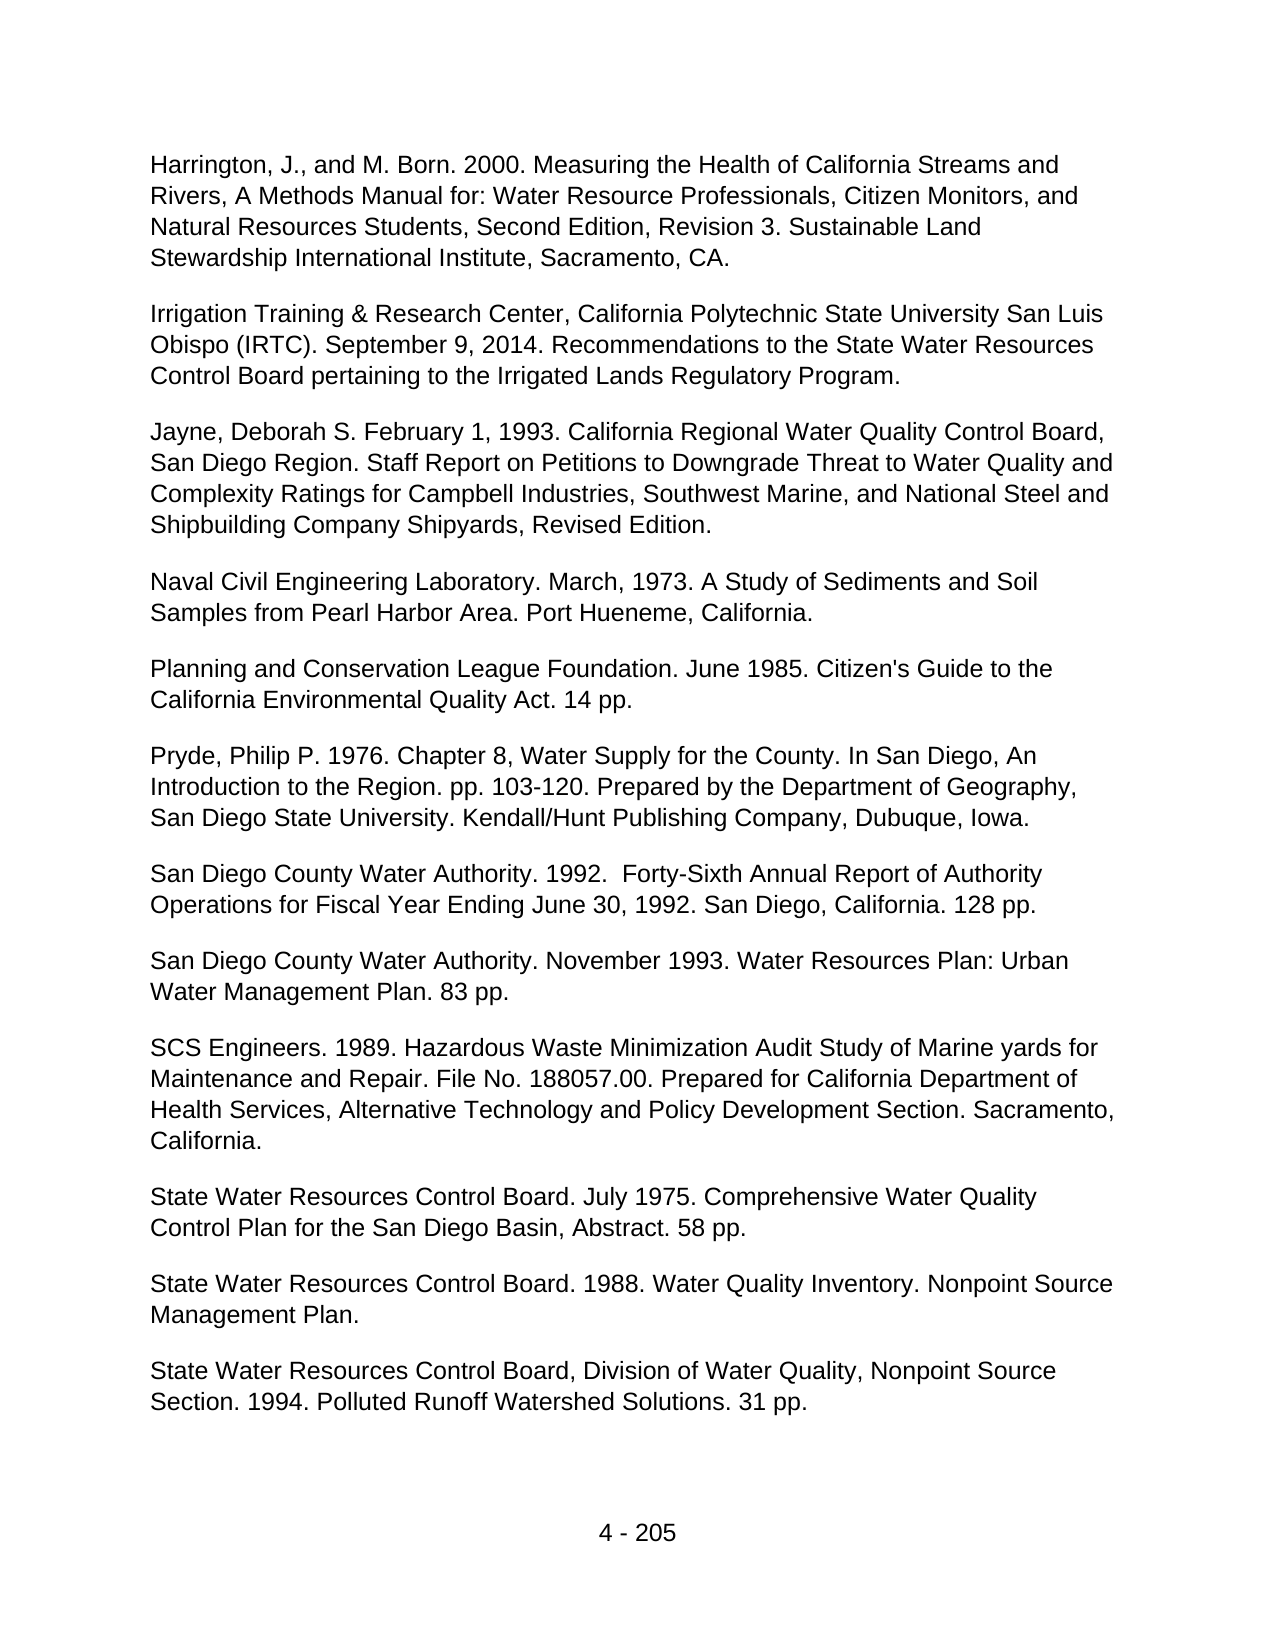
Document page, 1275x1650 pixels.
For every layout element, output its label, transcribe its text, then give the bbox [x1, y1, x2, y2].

text SCS Engineers. 1989. Hazardous Waste Minimization Audit Study of Marine yards for Maintenance and Repair. File No. 188057.00. Prepared for California Department of Health Services, Alternative Technology and Policy Development Section. Sacramento, California. [150, 1033, 1125, 1155]
text Harrington, J., and M. Born. 2000. Measuring the Health of California Streams and Rivers, A Methods Manual for: Water Resource Professionals, Citizen Monitors, and Natural Resources Students, Second Edition, Revision 3. Sustainable Land Stewardship International Institute, Sacramento, CA. [150, 150, 1125, 272]
text Jayne, Deborah S. February 1, 1993. California Regional Water Quality Control Board, San Diego Region. Staff Report on Petitions to Downgrade Threat to Water Quality and Complexity Ratings for Campbell Industries, Southwest Marine, and National Steel and Shipbuilding Company Shipyards, Revised Edition. [150, 417, 1125, 539]
text State Water Resources Control Board. 1988. Water Quality Inventory. Nonpoint Source Management Plan. [150, 1269, 1125, 1329]
text Naval Civil Engineering Laboratory. March, 1973. A Study of Sediments and Soil Samples from Pearl Harbor Area. Port Hueneme, California. [150, 566, 1125, 626]
text Irrigation Training & Research Center, California Polytechnic State University San Luis Obispo (IRTC). September 9, 2014. Recommendations to the State Water Resources Control Board pertaining to the Irrigated Lands Regulatory Program. [150, 299, 1125, 390]
text Pryde, Philip P. 1976. Chapter 8, Water Supply for the County. In San Diego, An Introduction to the Region. pp. 103-120. Prepared by the Department of Geography, San Diego State University. Kendall/Hunt Publishing Company, Dubuque, Iowa. [150, 741, 1125, 831]
text State Water Resources Control Board, Division of Water Quality, Nonpoint Source Section. 1994. Polluted Runoff Watershed Solutions. 31 pp. [150, 1356, 1125, 1416]
text State Water Resources Control Board. July 1975. Comprehensive Water Quality Control Plan for the San Diego Basin, Abstract. 58 pp. [150, 1182, 1125, 1242]
text San Diego County Water Authority. 1992. Forty-Sixth Annual Report of Authority Operations for Fiscal Year Ending June 30, 1992. San Diego, California. 128 pp. [150, 859, 1125, 918]
text San Diego County Water Authority. November 1993. Water Resources Plan: Urban Water Management Plan. 83 pp. [150, 946, 1125, 1006]
text Planning and Conservation League Foundation. June 1985. Citizen's Guide to the California Environmental Quality Act. 14 pp. [150, 653, 1125, 713]
